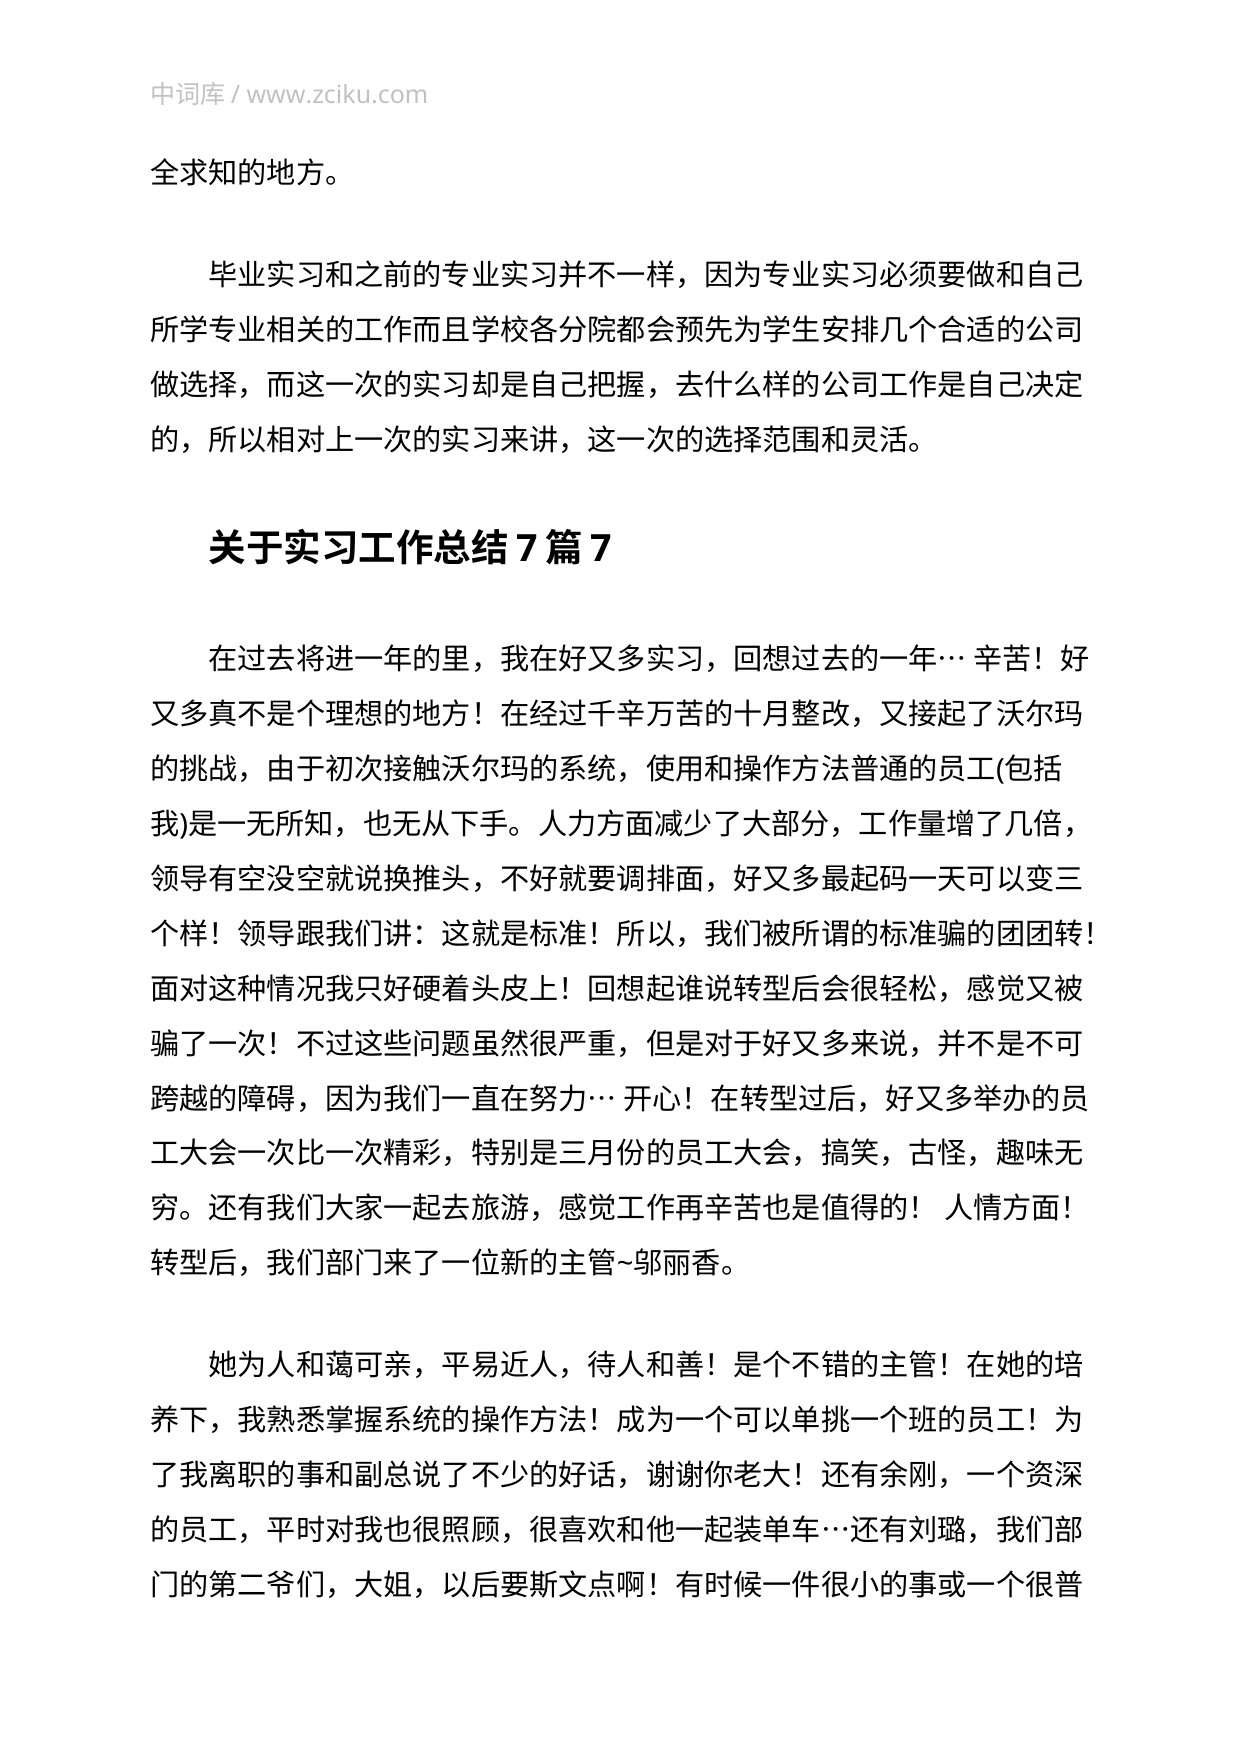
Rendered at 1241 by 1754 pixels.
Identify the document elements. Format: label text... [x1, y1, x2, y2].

text 关于实习工作总结7篇7 [150, 518, 1090, 573]
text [150, 1342, 1090, 1604]
text 毕业实习和之前的专业实习并不一样，因为专业实习必须要做和自己所学专业相关的工作而且学校各分院都会预先为学生安排几个合适的公司做选择，而这一次的实习却是自己把握，去什么样的公司工作是自己决定的，所以相对上一次的实习来讲，这一次的选择范围和灵活。 [150, 252, 1090, 459]
text 在过去将进一年的里，我在好又多实习，回想过去的一年… 辛苦！好又多真不是个理想的地方！在经过千辛万苦的十月整改，又接起了沃尔玛的挑战，由于初次接触沃尔玛的系统，使用和操作方法普通的员工(包括我)是一无所知，也无从下手。人力方面减少了大部分，工作量增了几倍，领导有空没空就说换推头，不好就要调排面，好又多最起码一天可以变三个样！领导跟我们讲：这就是标准！所以，我们被所谓的标准骗的团团转！面对这种情况我只好硬着头皮上！回想起谁说转型后会很轻松，感觉又被骗了一次！不过这些问题虽然很严重，但是对于好又多来说，并不是不可跨越的障碍，因为我们一直在努力… 开心！在转型过后，好又多举办的员工大会一次比一次精彩，特别是三月份的员工大会，搞笑，古怪，趣味无穷。还有我们大家一起去旅游，感觉工作再辛苦也是值得的！ 人情方面！转型后，我们部门来了一位新的主管~邬丽香。 [150, 636, 1090, 1282]
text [150, 150, 1090, 192]
